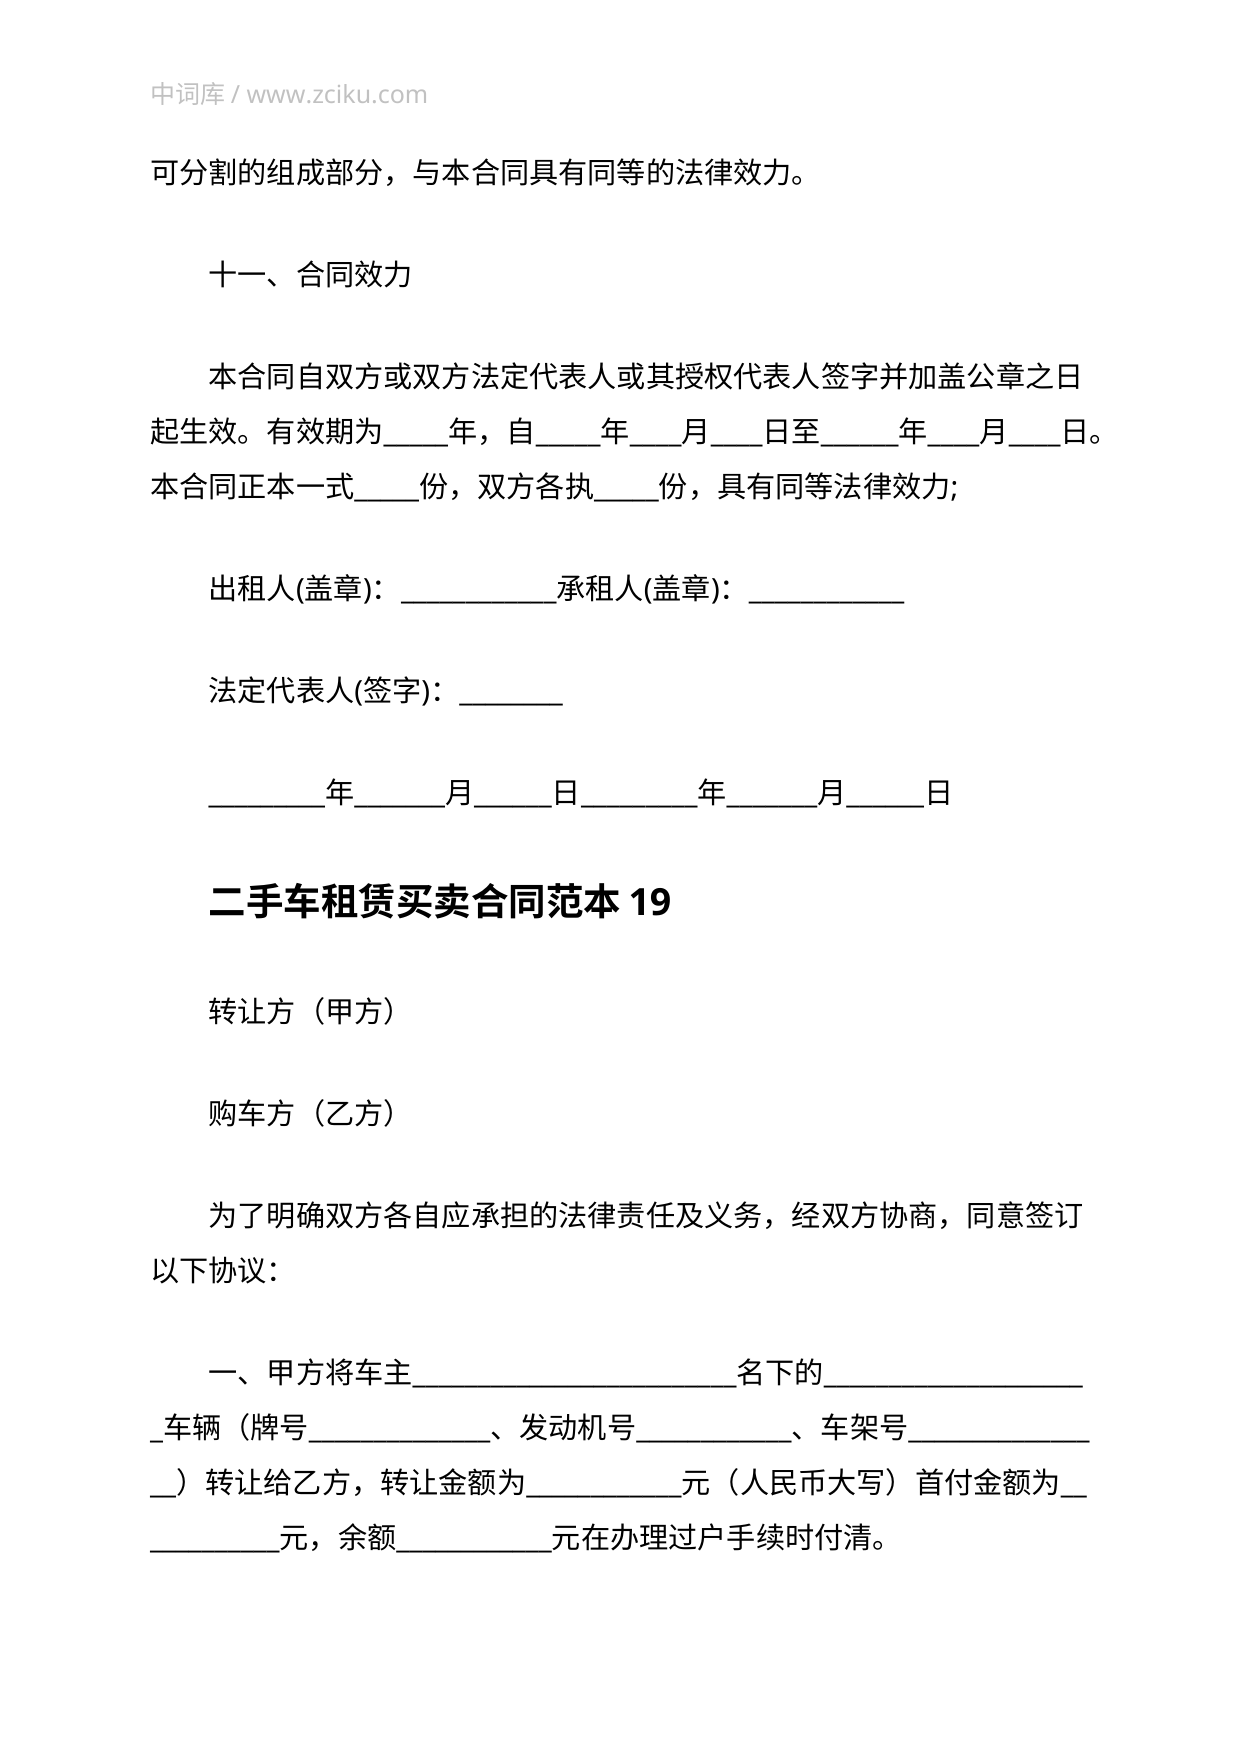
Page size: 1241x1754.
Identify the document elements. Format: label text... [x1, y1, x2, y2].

text 法定代表人(签字)：________ [150, 667, 1090, 710]
text 本合同自双方或双方法定代表人或其授权代表人签字并加盖公章之日起生效。有效期为_____年，自_____年____月____日至______年____月____日。本合同正本一式_____份，双方各执_____份，具有同等法律效力; [150, 353, 1090, 506]
text 购车方（乙方） [150, 1091, 1090, 1133]
text 出租人(盖章)：____________承租人(盖章)：____________ [150, 565, 1090, 608]
text _________年_______月______日_________年_______月______日 [150, 769, 1090, 812]
text 一、甲方将车主_________________________名下的_____________________车辆（牌号______________、发动机号____________、车架号________________）转让给乙方，转让金额为____________元（人民币大写）首付金额为____________元，余额____________元在办理过户手续时付清。 [150, 1349, 1090, 1557]
text 转让方（甲方） [150, 989, 1090, 1031]
text 二手车租赁买卖合同范本19 [150, 871, 1090, 926]
text 为了明确双方各自应承担的法律责任及义务，经双方协商，同意签订以下协议： [150, 1192, 1090, 1290]
text 十一、合同效力 [150, 252, 1090, 294]
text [150, 150, 1090, 192]
